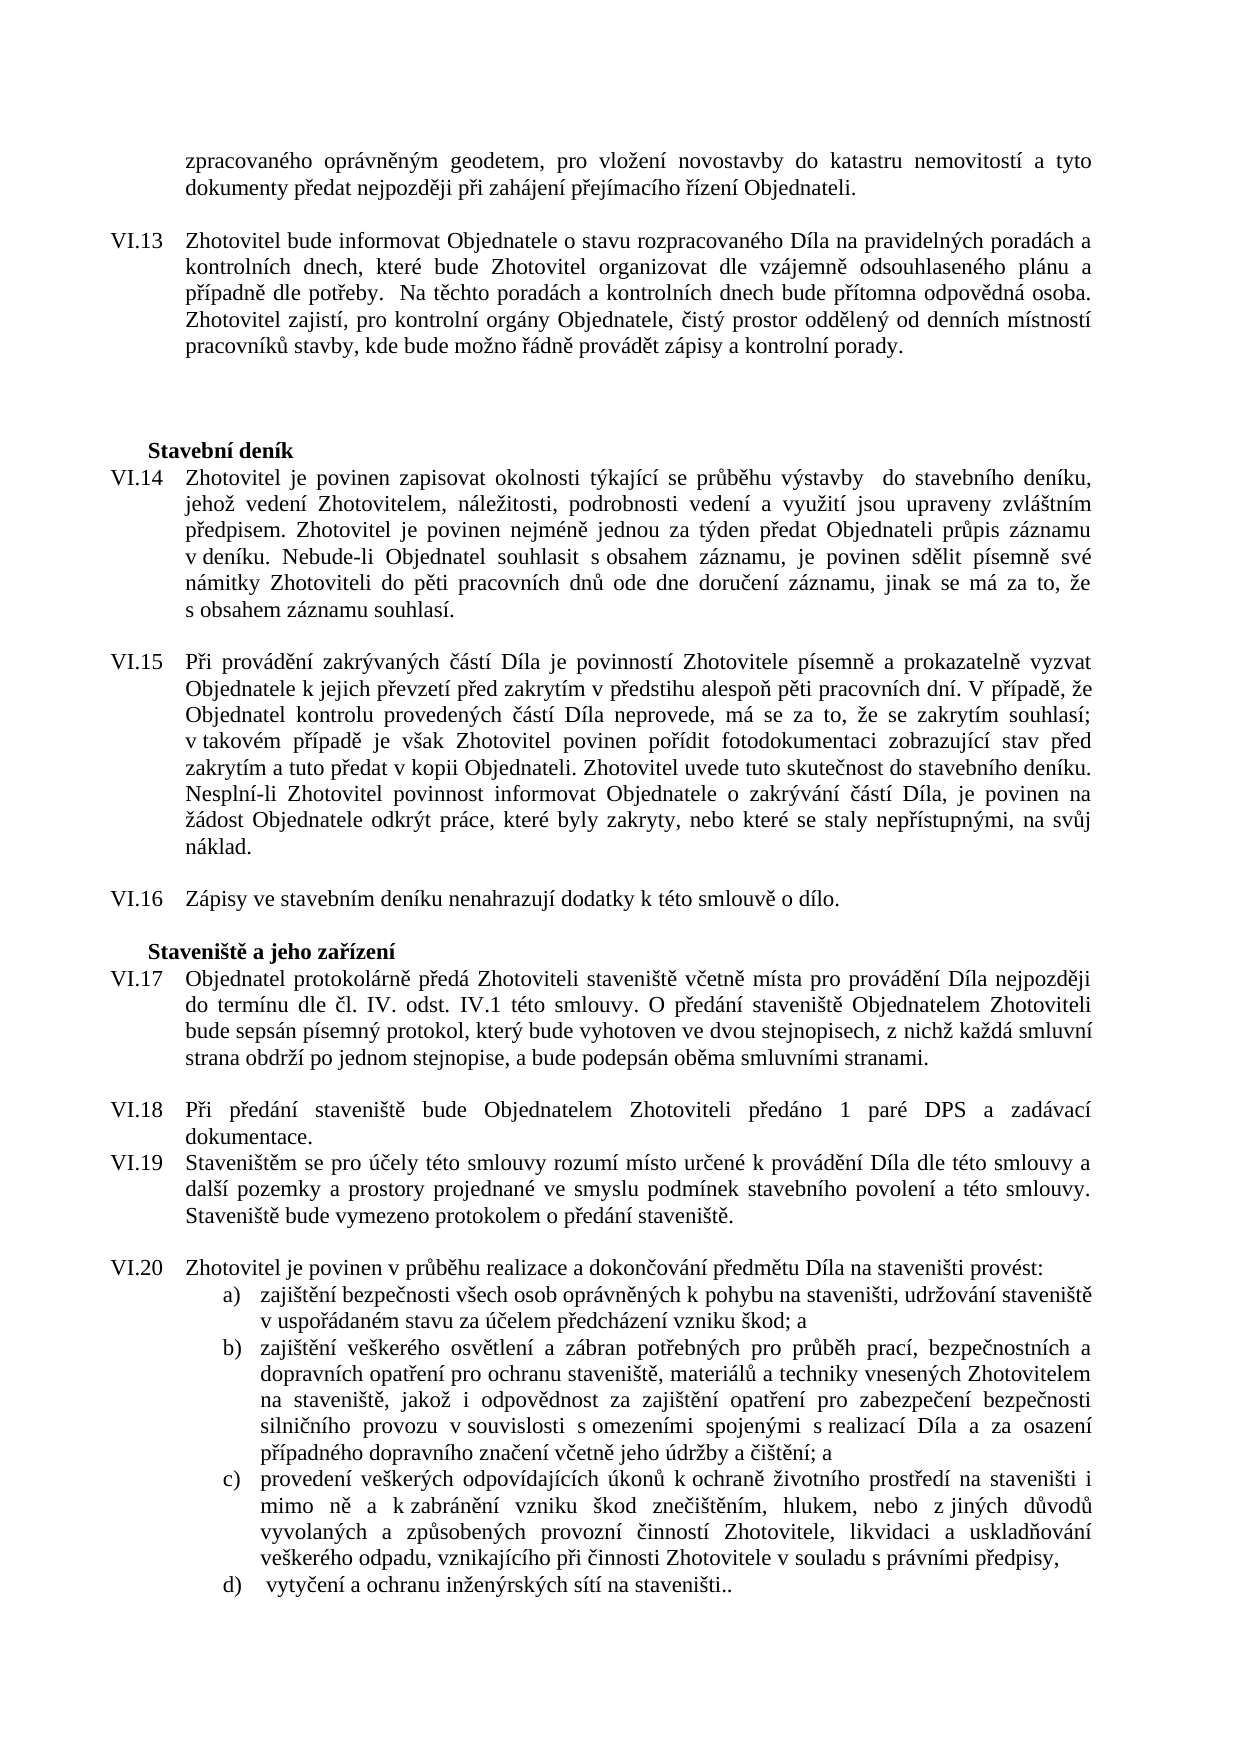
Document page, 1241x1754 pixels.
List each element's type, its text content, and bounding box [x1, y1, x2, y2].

list vytyčení a ochranu inženýrských sítí na staveništi.. [223, 1571, 1093, 1597]
subtitle Staveniště a jeho zařízení [148, 938, 1093, 964]
list Při předání staveniště bude Objednatelem Zhotoviteli předáno 1 paré DPS a zadávací dokumentace. [110, 1096, 1093, 1149]
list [110, 148, 1093, 200]
list zajištění veškerého osvětlení a zábran potřebných pro průběh prací, bezpečnostních a dopravních opatření pro ochranu staveniště, materiálů a techniky vnesených Zhotovitelem na staveniště, jakož i odpovědnost za zajištění opatření pro zabezpečení bezpečnosti silničního provozu v souvislosti s omezeními spojenými s realizací Díla a za osazení případného dopravního značení včetně jeho údržby a čištění; a [223, 1333, 1093, 1465]
list Zhotovitel je povinen zapisovat okolnosti týkající se průběhu výstavby do stavebního deníku, jehož vedení Zhotovitelem, náležitosti, podrobnosti vedení a využití jsou upraveny zvláštním předpisem. Zhotovitel je povinen nejméně jednou za týden předat Objednateli průpis záznamu v deníku. Nebude-li Objednatel souhlasit s obsahem záznamu, je povinen sdělit písemně své námitky Zhotoviteli do pěti pracovních dnů ode dne doručení záznamu, jinak se má za to, že s obsahem záznamu souhlasí. [110, 464, 1093, 622]
list provedení veškerých odpovídajících úkonů k ochraně životního prostředí na staveništi i mimo ně a k zabránění vzniku škod znečištěním, hlukem, nebo z jiných důvodů vyvolaných a způsobených provozní činností Zhotovitele, likvidaci a uskladňování veškerého odpadu, vznikajícího při činnosti Zhotovitele v souladu s právními předpisy, [223, 1465, 1093, 1571]
list Objednatel protokolárně předá Zhotoviteli staveniště včetně místa pro provádění Díla nejpozději do termínu dle čl. IV. odst. 4.1 této smlouvy. O předání staveniště Objednatelem Zhotoviteli bude sepsán písemný protokol, který bude vyhotoven ve dvou stejnopisech, z nichž každá smluvní strana obdrží po jednom stejnopise, a bude podepsán oběma smluvními stranami. [110, 964, 1093, 1070]
list zajištění bezpečnosti všech osob oprávněných k pohybu na staveništi, udržování staveniště v uspořádaném stavu za účelem předcházení vzniku škod; a [223, 1281, 1093, 1333]
list Zápisy ve stavebním deníku nenahrazují dodatky k této smlouvě o dílo. [110, 886, 1093, 912]
list Zhotovitel bude informovat Objednatele o stavu rozpracovaného Díla na pravidelných poradách a kontrolních dnech, které bude Zhotovitel organizovat dle vzájemně odsouhlaseného plánu a případně dle potřeby. Na těchto poradách a kontrolních dnech bude přítomna odpovědná osoba. Zhotovitel zajistí, pro kontrolní orgány Objednatele, čistý prostor oddělený od denních místností pracovníků stavby, kde bude možno řádně provádět zápisy a kontrolní porady. [110, 227, 1093, 358]
text Stavební deník [148, 437, 1093, 464]
list Zhotovitel je povinen v průběhu realizace a dokončování předmětu Díla na staveništi provést: [110, 1254, 1093, 1281]
list Při provádění zakrývaných částí Díla je povinností Zhotovitele písemně a prokazatelně vyzvat Objednatele k jejich převzetí před zakrytím v předstihu alespoň pěti pracovních dní. V případě, že Objednatel kontrolu provedených částí Díla neprovede, má se za to, že se zakrytím souhlasí; v takovém případě je však Zhotovitel povinen pořídit fotodokumentaci zobrazující stav před zakrytím a tuto předat v kopii Objednateli. Zhotovitel uvede tuto skutečnost do stavebního deníku. Nesplní-li Zhotovitel povinnost informovat Objednatele o zakrývání částí Díla, je povinen na žádost Objednatele odkrýt práce, které byly zakryty, nebo které se staly nepřístupnými, na svůj náklad. [110, 648, 1093, 859]
list Staveništěm se pro účely této smlouvy rozumí místo určené k provádění Díla dle této smlouvy a další pozemky a prostory projednané ve smyslu podmínek stavebního povolení a této smlouvy. Staveniště bude vymezeno protokolem o předání staveniště. [110, 1149, 1093, 1228]
